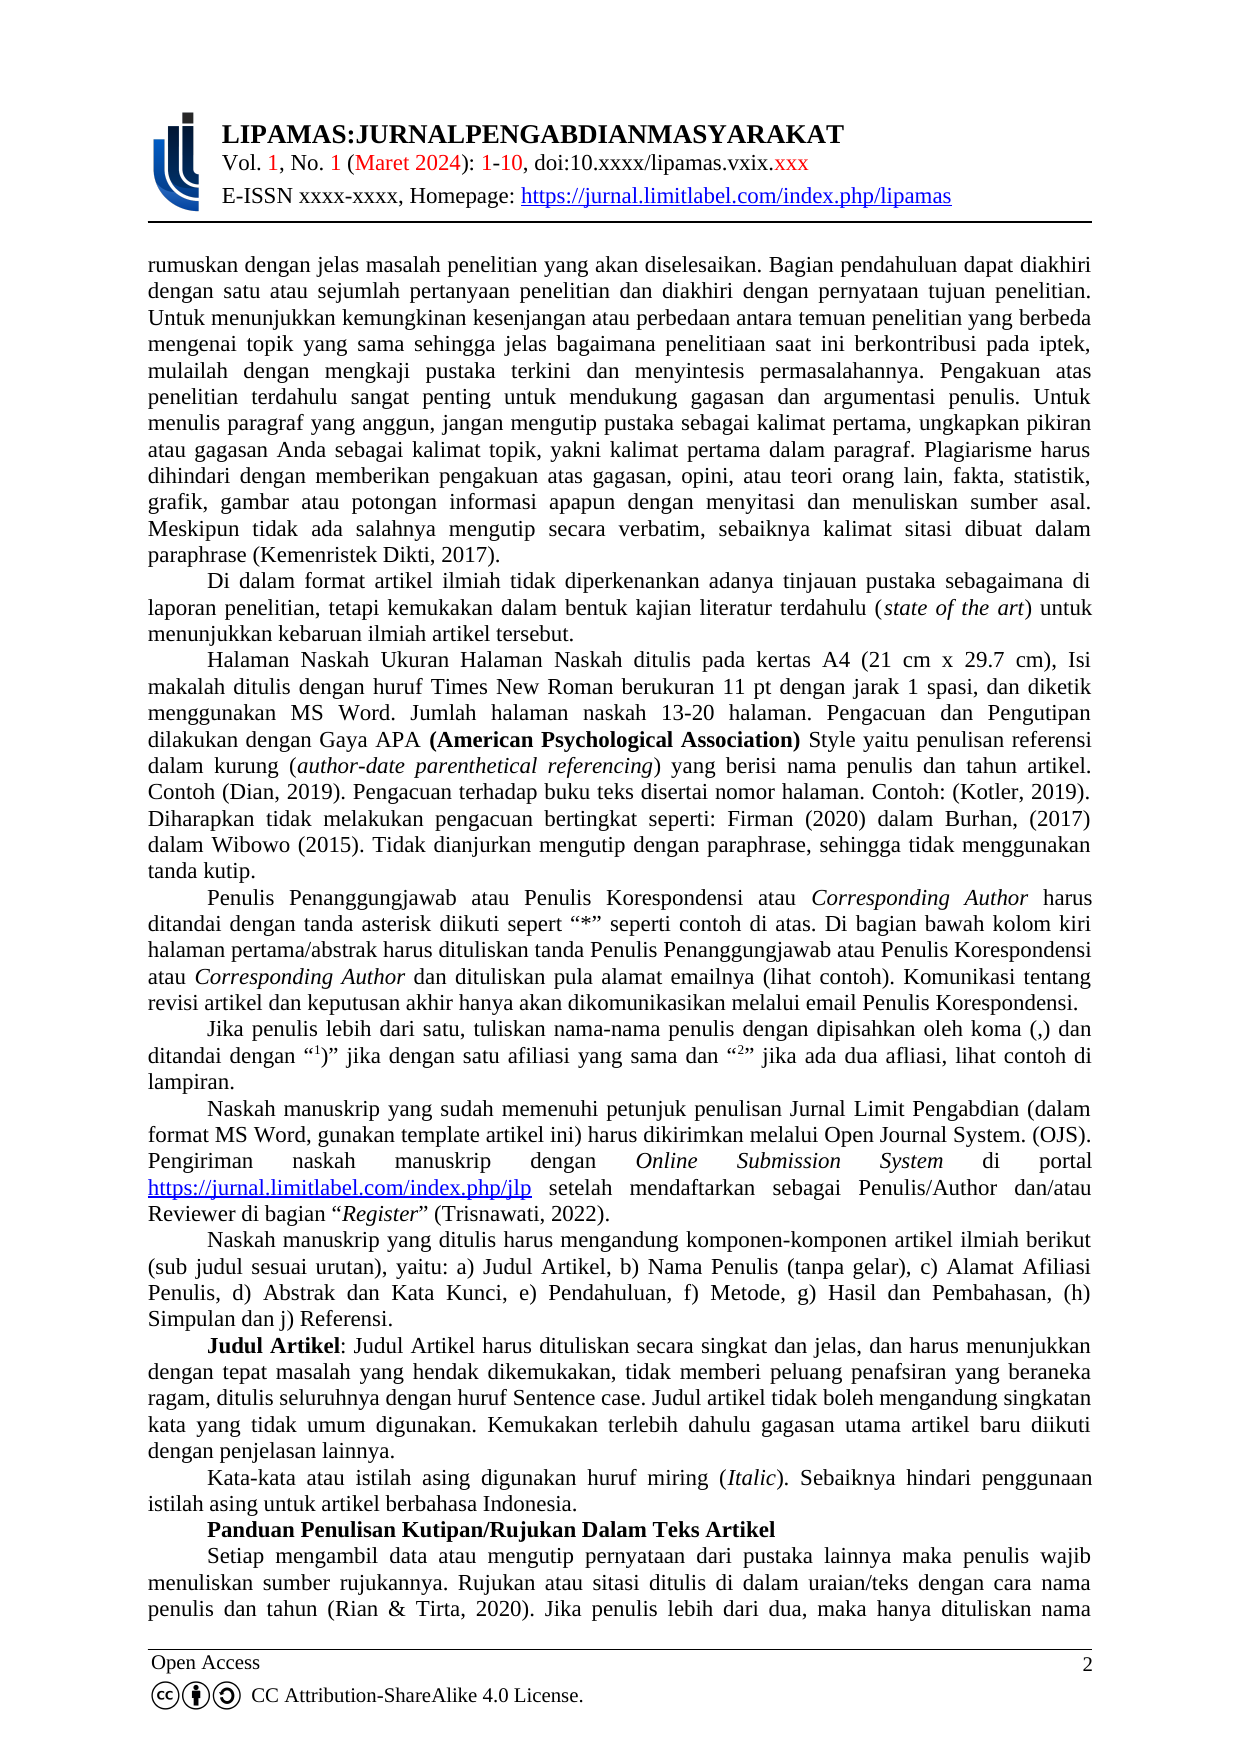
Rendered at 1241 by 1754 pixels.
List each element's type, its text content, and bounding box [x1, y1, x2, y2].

text Di dalam format artikel ilmiah tidak diperkenankan adanya tinjauan pustaka sebagaimana di laporan penelitian, tetapi kemukakan dalam bentuk kajian literatur terdahulu (state of the art) untuk menunjukkan kebaruan ilmiah artikel tersebut. [148, 567, 1092, 647]
picture [150, 1680, 242, 1711]
text Penulis Penanggungjawab atau Penulis Korespondensi atau Corresponding Author harus ditandai dengan tanda asterisk diikuti sepert “*” seperti contoh di atas. Di bagian bawah kolom kiri halaman pertama/abstrak harus dituliskan tanda Penulis Penanggungjawab atau Penulis Korespondensi atau Corresponding Author dan dituliskan pula alamat emailnya (lihat contoh). Komunikasi tentang revisi artikel dan keputusan akhir hanya akan dikomunikasikan melalui email Penulis Korespondensi. [148, 884, 1092, 1016]
text Judul Artikel: Judul Artikel harus dituliskan secara singkat dan jelas, dan harus menunjukkan dengan tepat masalah yang hendak dikemukakan, tidak memberi peluang penafsiran yang beraneka ragam, ditulis seluruhnya dengan huruf Sentence case. Judul artikel tidak boleh mengandung singkatan kata yang tidak umum digunakan. Kemukakan terlebih dahulu gagasan utama artikel baru diikuti dengan penjelasan lainnya. [148, 1332, 1092, 1463]
text Halaman Naskah Ukuran Halaman Naskah ditulis pada kertas A4 (21 cm x 29.7 cm), Isi makalah ditulis dengan huruf Times New Roman berukuran 11 pt dengan jarak 1 spasi, dan diketik menggunakan MS Word. Jumlah halaman naskah 13-20 halaman. Pengacuan dan Pengutipan dilakukan dengan Gaya APA (American Psychological Association) Style yaitu penulisan referensi dalam kurung (author-date parenthetical referencing) yang berisi nama penulis dan tahun artikel. Contoh (Dian, 2019). Pengacuan terhadap buku teks disertai nomor halaman. Contoh: (Kotler, 2019). Diharapkan tidak melakukan pengacuan bertingkat seperti: Firman (2020) dalam Burhan, (2017) dalam Wibowo (2015). Tidak dianjurkan mengutip dengan paraphrase, sehingga tidak menggunakan tanda kutip. [148, 647, 1092, 884]
text Kata-kata atau istilah asing digunakan huruf miring (Italic). Sebaiknya hindari penggunaan istilah asing untuk artikel berbahasa Indonesia. [148, 1463, 1092, 1516]
text Jika penulis lebih dari satu, tuliskan nama-nama penulis dengan dipisahkan oleh koma (,) dan ditandai dengan “1)” jika dengan satu afiliasi yang sama dan “2” jika ada dua afliasi, lihat contoh di lampiran. [148, 1016, 1092, 1094]
text Panduan Penulisan Kutipan/Rujukan Dalam Teks Artikel [148, 1516, 1092, 1543]
text Naskah manuskrip yang ditulis harus mengandung komponen-komponen artikel ilmiah berikut (sub judul sesuai urutan), yaitu: a) Judul Artikel, b) Nama Penulis (tanpa gelar), c) Alamat Afiliasi Penulis, d) Abstrak dan Kata Kunci, e) Pendahuluan, f) Metode, g) Hasil dan Pembahasan, (h) Simpulan dan j) Referensi. [148, 1226, 1092, 1332]
picture [152, 111, 201, 213]
text Naskah manuskrip yang sudah memenuhi petunjuk penulisan Jurnal Limit Pengabdian (dalam format MS Word, gunakan template artikel ini) harus dikirimkan melalui Open Journal System. (OJS). Pengiriman naskah manuskrip dengan Online Submission System di portal https://jurnal.limitlabel.com/index.php/jlp setelah mendaftarkan sebagai Penulis/Author dan/atau Reviewer di bagian “Register” (Trisnawati, 2022). [148, 1094, 1092, 1226]
